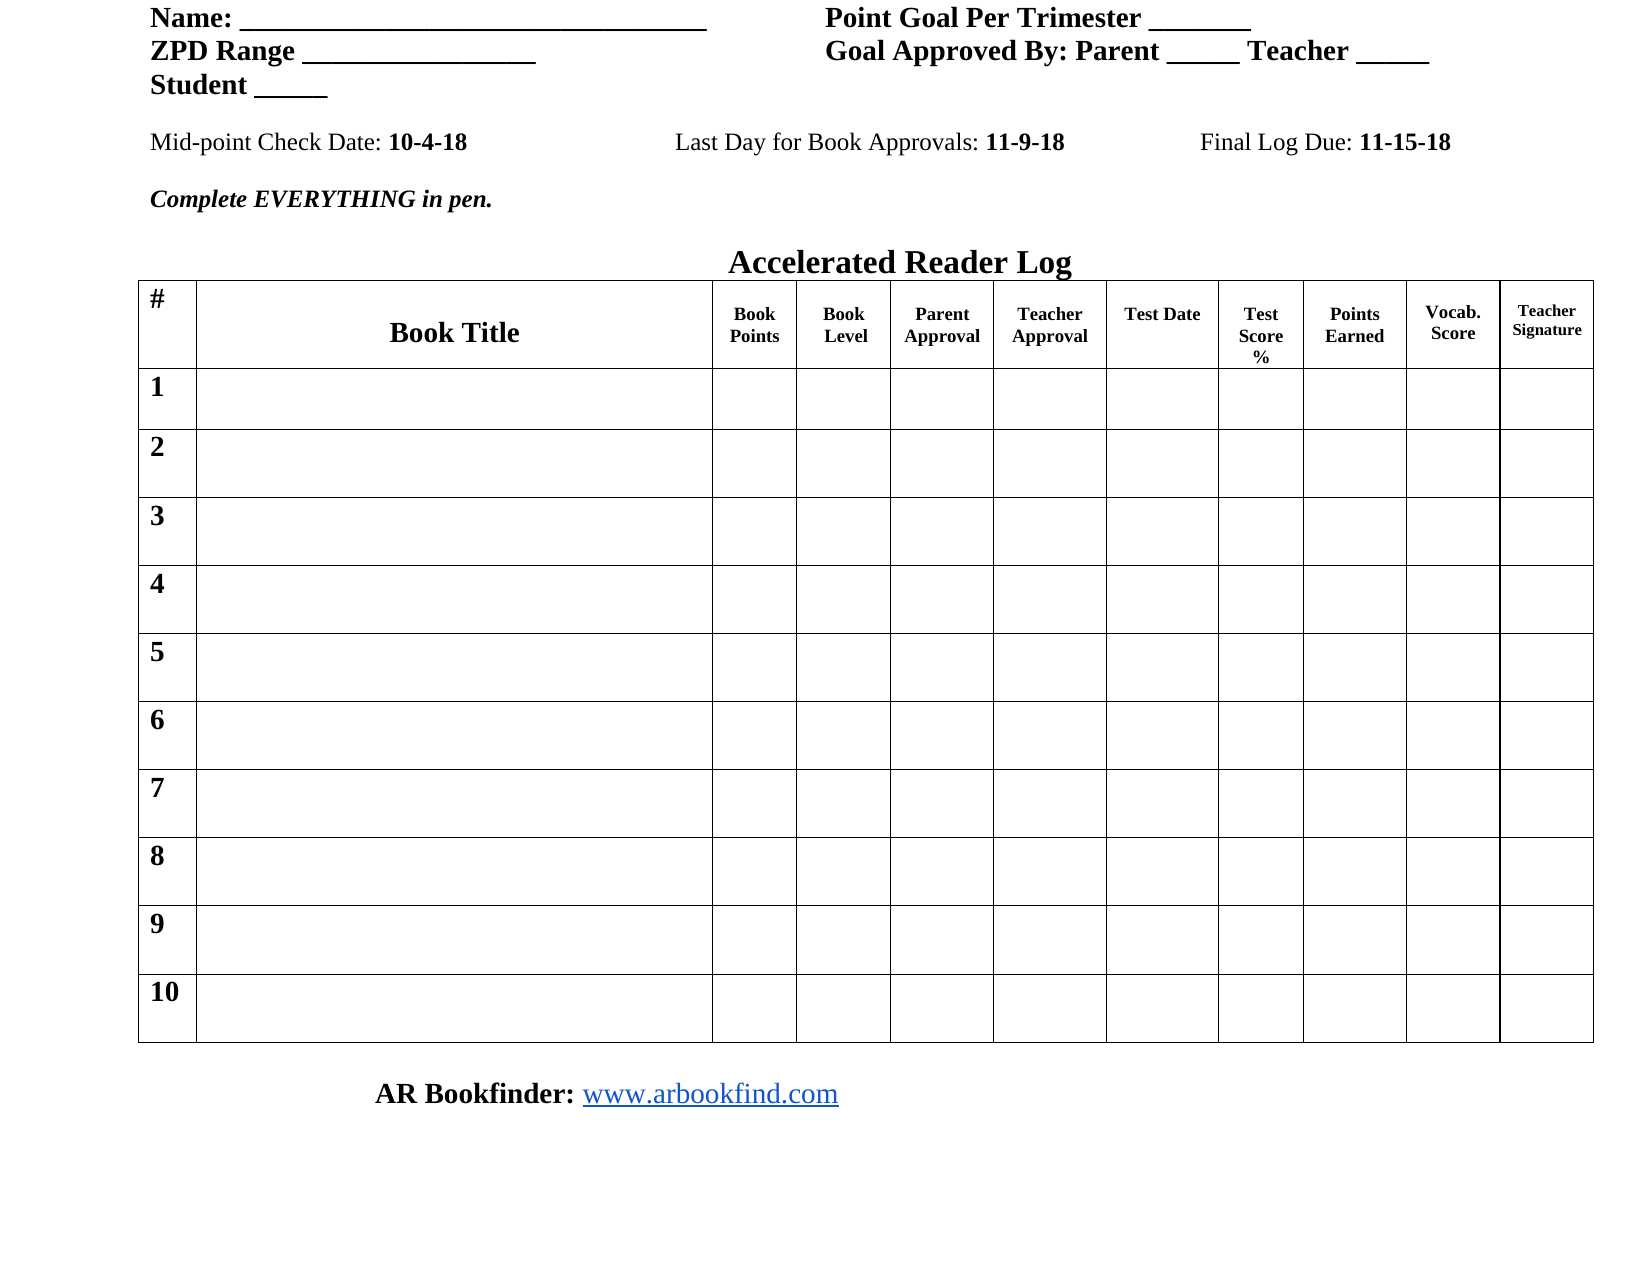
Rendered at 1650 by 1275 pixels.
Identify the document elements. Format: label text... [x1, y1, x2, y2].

table_header # [139, 281, 196, 368]
table_cell [1219, 430, 1303, 497]
table_cell [891, 369, 993, 428]
table_cell [1304, 906, 1406, 973]
table_cell [797, 430, 890, 497]
table_cell [713, 702, 796, 769]
table_cell [713, 838, 796, 905]
table_cell [1219, 770, 1303, 837]
table_cell [994, 498, 1106, 565]
table_cell [1501, 430, 1593, 497]
table_cell 8 [139, 838, 196, 905]
table_cell [1219, 634, 1303, 701]
table_cell [1107, 975, 1218, 1042]
table_cell 3 [139, 498, 196, 565]
table_cell [994, 430, 1106, 497]
table_cell [197, 906, 712, 973]
table_cell [1304, 566, 1406, 633]
table_cell [1304, 634, 1406, 701]
table_cell [1407, 975, 1499, 1042]
table_cell 9 [139, 906, 196, 973]
table_cell [1407, 430, 1499, 497]
table_cell [1304, 975, 1406, 1042]
table_cell [1107, 634, 1218, 701]
table_cell [1407, 906, 1499, 973]
table_header Points Earned [1304, 281, 1406, 368]
table_cell [1407, 498, 1499, 565]
table_cell [1407, 369, 1499, 428]
table_cell [197, 566, 712, 633]
table_cell 6 [139, 702, 196, 769]
table_cell [891, 634, 993, 701]
table_cell [197, 369, 712, 428]
text AR Bookfinder: www.arbookfind.com [300, 1076, 1500, 1110]
table_cell 1 [139, 369, 196, 428]
table_cell [994, 369, 1106, 428]
table_cell [1107, 430, 1218, 497]
table_cell 5 [139, 634, 196, 701]
table_cell [1501, 498, 1593, 565]
table_cell [713, 566, 796, 633]
text Name: ________________________________ Point Goal Per Trimester _______ [150, 0, 1500, 33]
table_cell [1107, 906, 1218, 973]
table_cell [713, 369, 796, 428]
table_cell [1304, 498, 1406, 565]
table_cell [197, 498, 712, 565]
table_cell [1501, 975, 1593, 1042]
table_cell [1407, 838, 1499, 905]
table_cell [891, 498, 993, 565]
table_cell [994, 770, 1106, 837]
table_cell [797, 975, 890, 1042]
table_cell [891, 702, 993, 769]
table_header Book Points [713, 281, 796, 368]
table_cell [1219, 369, 1303, 428]
table_cell [713, 770, 796, 837]
table_cell [1219, 838, 1303, 905]
table_cell [197, 838, 712, 905]
table_cell [197, 430, 712, 497]
table_cell [1107, 770, 1218, 837]
table_cell [1219, 702, 1303, 769]
table_cell [1219, 566, 1303, 633]
table_cell [1501, 369, 1593, 428]
table_cell [1501, 566, 1593, 633]
table_cell [1107, 566, 1218, 633]
table_cell 10 [139, 975, 196, 1042]
table_header Test Date [1107, 281, 1218, 368]
table_cell [797, 498, 890, 565]
text Accelerated Reader Log [300, 242, 1500, 280]
table_cell [891, 566, 993, 633]
table_cell [797, 369, 890, 428]
table_cell [197, 770, 712, 837]
table_cell [1219, 906, 1303, 973]
table_cell [1501, 702, 1593, 769]
table_cell [713, 906, 796, 973]
table_cell [1107, 369, 1218, 428]
table_cell [197, 975, 712, 1042]
table_cell [1304, 430, 1406, 497]
table_cell [1407, 634, 1499, 701]
table_cell [891, 975, 993, 1042]
table_cell [713, 498, 796, 565]
table_cell [1304, 838, 1406, 905]
table_cell [994, 975, 1106, 1042]
table_cell 7 [139, 770, 196, 837]
table_cell [1304, 770, 1406, 837]
table_cell [1501, 634, 1593, 701]
table_cell [1219, 498, 1303, 565]
text ZPD Range ________________ Goal Approved By: Parent _____ Teacher _____ Student _____ [150, 33, 1500, 101]
table_cell [1107, 702, 1218, 769]
table_cell [797, 770, 890, 837]
table_cell [891, 770, 993, 837]
table_cell [891, 838, 993, 905]
table_cell [713, 634, 796, 701]
table_header Book Level [797, 281, 890, 368]
table_cell [797, 702, 890, 769]
text Mid-point Check Date: 10-4-18 Last Day for Book Approvals: 11-9-18 Final Log Due: 11-15-18 [150, 127, 1500, 156]
table_cell [994, 566, 1106, 633]
table_cell [994, 634, 1106, 701]
table_cell [1501, 838, 1593, 905]
table_cell 2 [139, 430, 196, 497]
table_cell [891, 906, 993, 973]
table_cell [1501, 906, 1593, 973]
table_cell [197, 702, 712, 769]
table_cell [1407, 702, 1499, 769]
table_cell [1407, 566, 1499, 633]
table_cell [713, 975, 796, 1042]
table_cell [1407, 770, 1499, 837]
table_cell 4 [139, 566, 196, 633]
table_cell [1107, 498, 1218, 565]
table_cell [891, 430, 993, 497]
table_cell [1501, 770, 1593, 837]
table_header Parent Approval [891, 281, 993, 368]
table_cell [1107, 838, 1218, 905]
table_cell [797, 906, 890, 973]
table_cell [1219, 975, 1303, 1042]
table_cell [797, 566, 890, 633]
table_cell [994, 906, 1106, 973]
table_cell [797, 838, 890, 905]
text Complete EVERYTHING in pen. [150, 184, 1500, 213]
table_cell [1304, 702, 1406, 769]
table_cell [713, 430, 796, 497]
table_header Teacher Approval [994, 281, 1106, 368]
table_header Test Score % [1219, 281, 1303, 368]
table_header Vocab. Score [1407, 281, 1499, 368]
table_cell [994, 838, 1106, 905]
table_header Book Title [197, 281, 712, 368]
table_cell [197, 634, 712, 701]
table_cell [797, 634, 890, 701]
table_cell [994, 702, 1106, 769]
table_header Teacher Signature [1501, 281, 1593, 368]
table_cell [1304, 369, 1406, 428]
